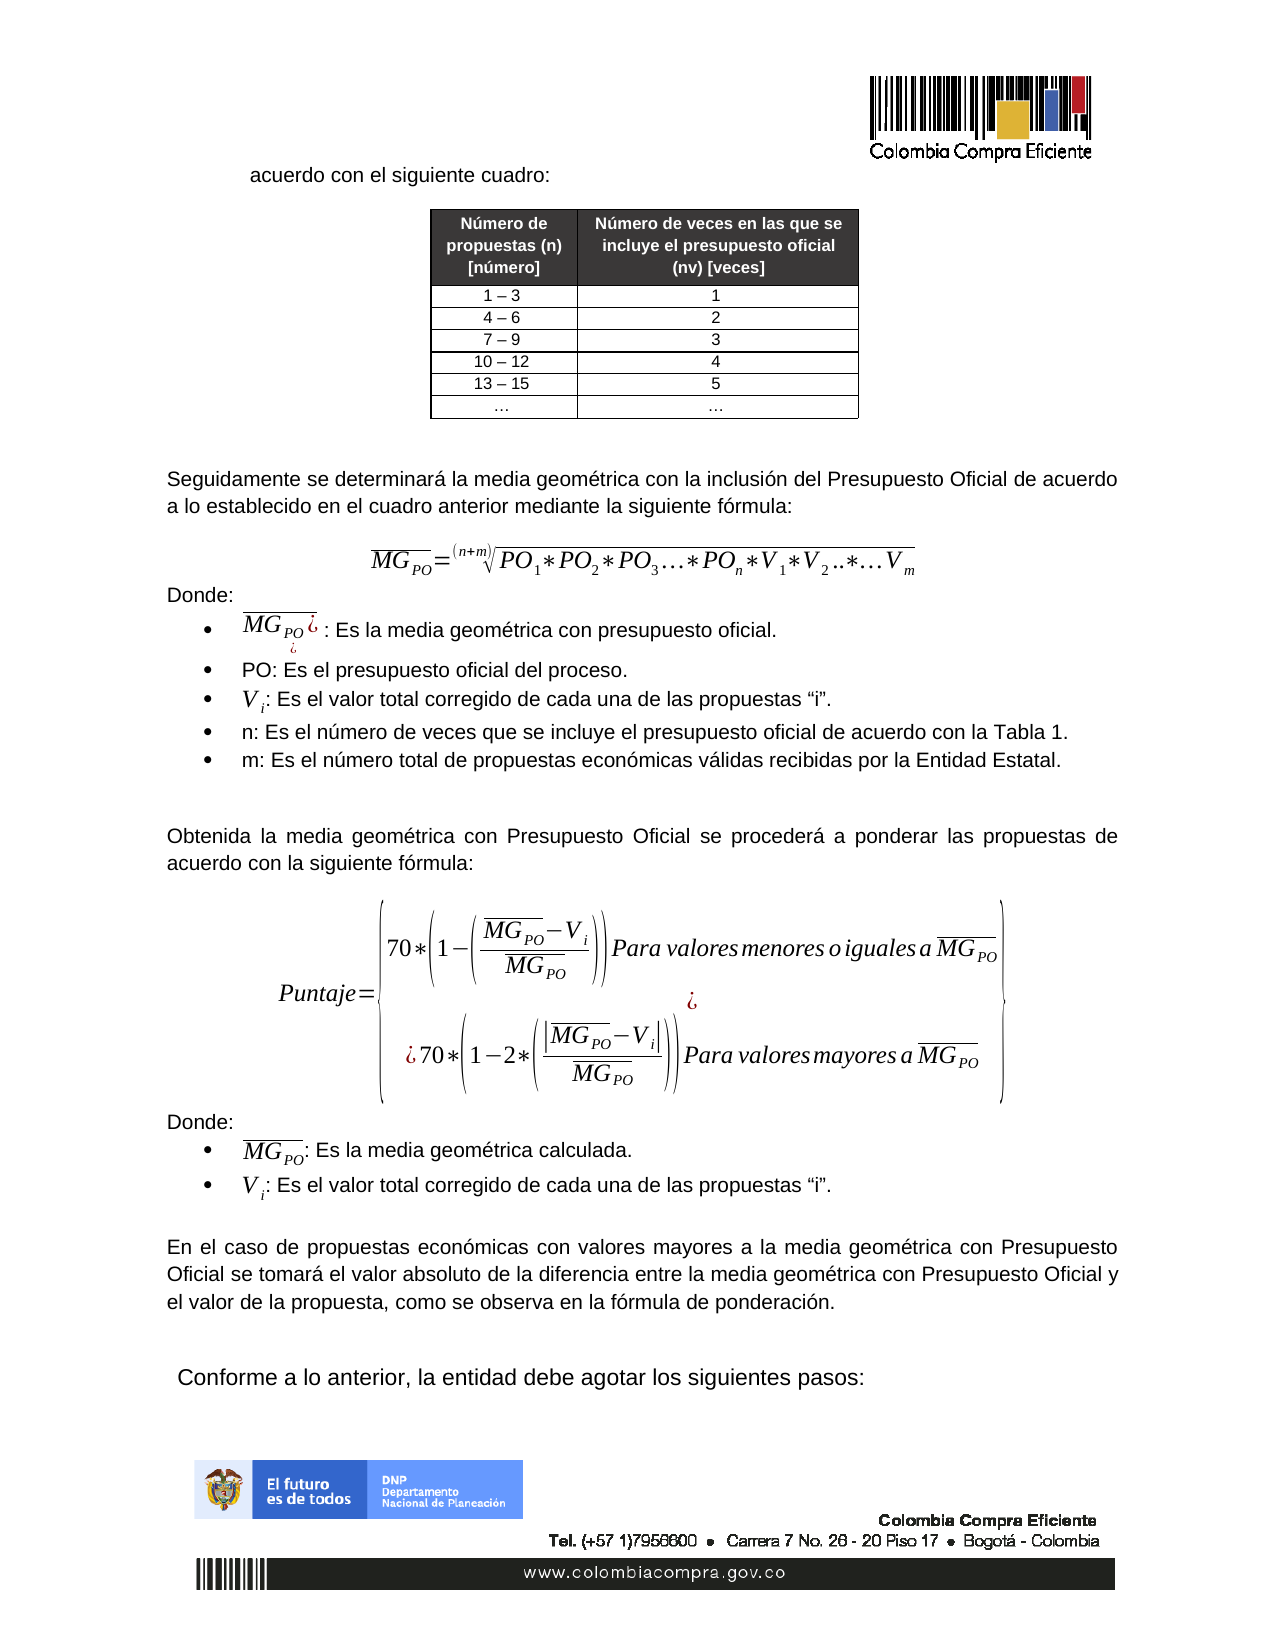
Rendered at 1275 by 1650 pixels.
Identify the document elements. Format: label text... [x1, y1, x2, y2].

table_cell 4 – 6 [432, 308, 577, 329]
picture [870, 76, 1092, 163]
picture [194, 1460, 1115, 1590]
table_cell 3 [578, 330, 858, 351]
table_cell 2 [578, 308, 858, 329]
list : Es el valor total corregido de cada una de las propuestas “i”. [204, 685, 1119, 717]
table_header Número de veces en las que se incluye el presupuesto oficial (nv) [veces] [578, 210, 858, 285]
text Donde: [167, 583, 1119, 607]
table_cell 1 – 3 [432, 286, 577, 307]
table_cell 5 [578, 374, 858, 395]
list : Es el valor total corregido de cada una de las propuestas “i”. [204, 1172, 1119, 1203]
table_cell 10 – 12 [432, 353, 577, 373]
table_cell 13 – 15 [432, 374, 577, 395]
text Donde: [167, 1110, 1119, 1134]
list n: Es el número de veces que se incluye el presupuesto oficial de acuerdo con la Tabla 1. [204, 720, 1119, 744]
list m: Es el número total de propuestas económicas válidas recibidas por la Entidad Estatal. [204, 748, 1119, 772]
table_cell 7 – 9 [432, 330, 577, 351]
list : Es la media geométrica calculada. [204, 1137, 1119, 1169]
table_header Número de propuestas (n) [número] [432, 210, 577, 285]
table_cell … [432, 396, 577, 418]
text En el caso de propuestas económicas con valores mayores a la media geométrica con Presupuesto Oficial se tomará el valor absoluto de la diferencia entre la media geométrica con Presupuesto Oficial y el valor de la propuesta, como se observa en la fórmula de ponderación. [167, 1234, 1119, 1313]
table_cell … [578, 396, 858, 418]
table_cell 4 [578, 353, 858, 373]
list : Es la media geométrica con presupuesto oficial. [204, 610, 1119, 654]
text Conforme a lo anterior, la entidad debe agotar los siguientes pasos: [177, 1364, 1119, 1391]
table_cell 1 [578, 286, 858, 307]
text Seguidamente se determinará la media geométrica con la inclusión del Presupuesto Oficial de acuerdo a lo establecido en el cuadro anterior mediante la siguiente fórmula: [167, 467, 1119, 518]
list PO: Es el presupuesto oficial del proceso. [204, 658, 1119, 682]
text Obtenida la media geométrica con Presupuesto Oficial se procederá a ponderar las propuestas de acuerdo con la siguiente fórmula: [167, 824, 1119, 875]
